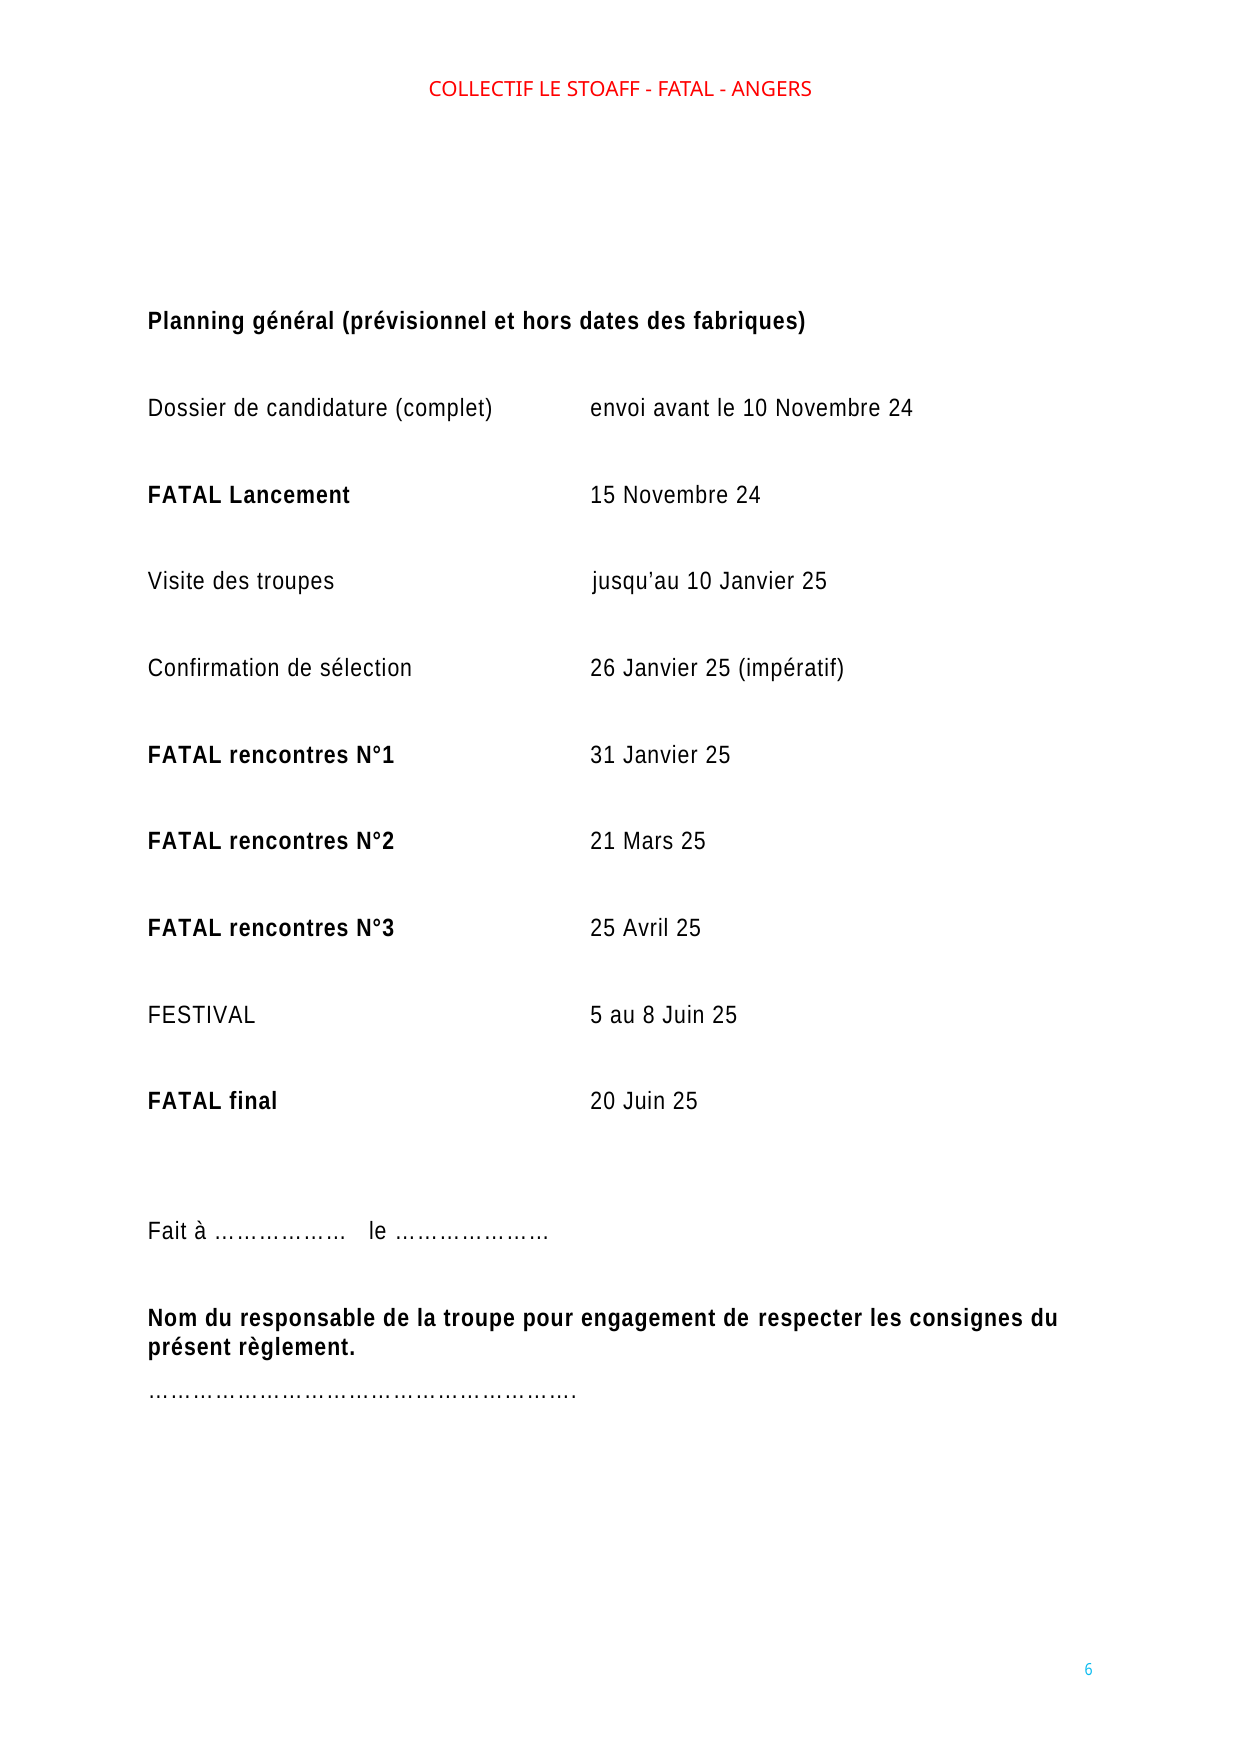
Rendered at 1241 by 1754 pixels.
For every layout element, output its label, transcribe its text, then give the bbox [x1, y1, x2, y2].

text …………………………………………………. [148, 1375, 1093, 1404]
text FATAL rencontres N°1 31 Janvier 25 [148, 740, 1093, 768]
text Dossier de candidature (complet) envoi avant le 10 Novembre 24 [148, 393, 1093, 422]
text Fait à ……………… le ………………… [148, 1216, 1093, 1245]
text FATAL Lancement 15 Novembre 24 [148, 480, 1093, 508]
text FESTIVAL 5 au 8 Juin 25 [148, 1000, 1093, 1028]
text FATAL rencontres N°2 21 Mars 25 [148, 826, 1093, 855]
text Confirmation de sélection 26 Janvier 25 (impératif) [148, 653, 1093, 682]
text Planning général (prévisionnel et hors dates des fabriques) [148, 306, 1093, 335]
text Visite des troupes jusqu’au 10 Janvier 25 [148, 566, 1093, 595]
text FATAL final 20 Juin 25 [148, 1086, 1093, 1115]
text Nom du responsable de la troupe pour engagement de respecter les consignes du présent règlement. [148, 1303, 1093, 1361]
text FATAL rencontres N°3 25 Avril 25 [148, 913, 1093, 942]
